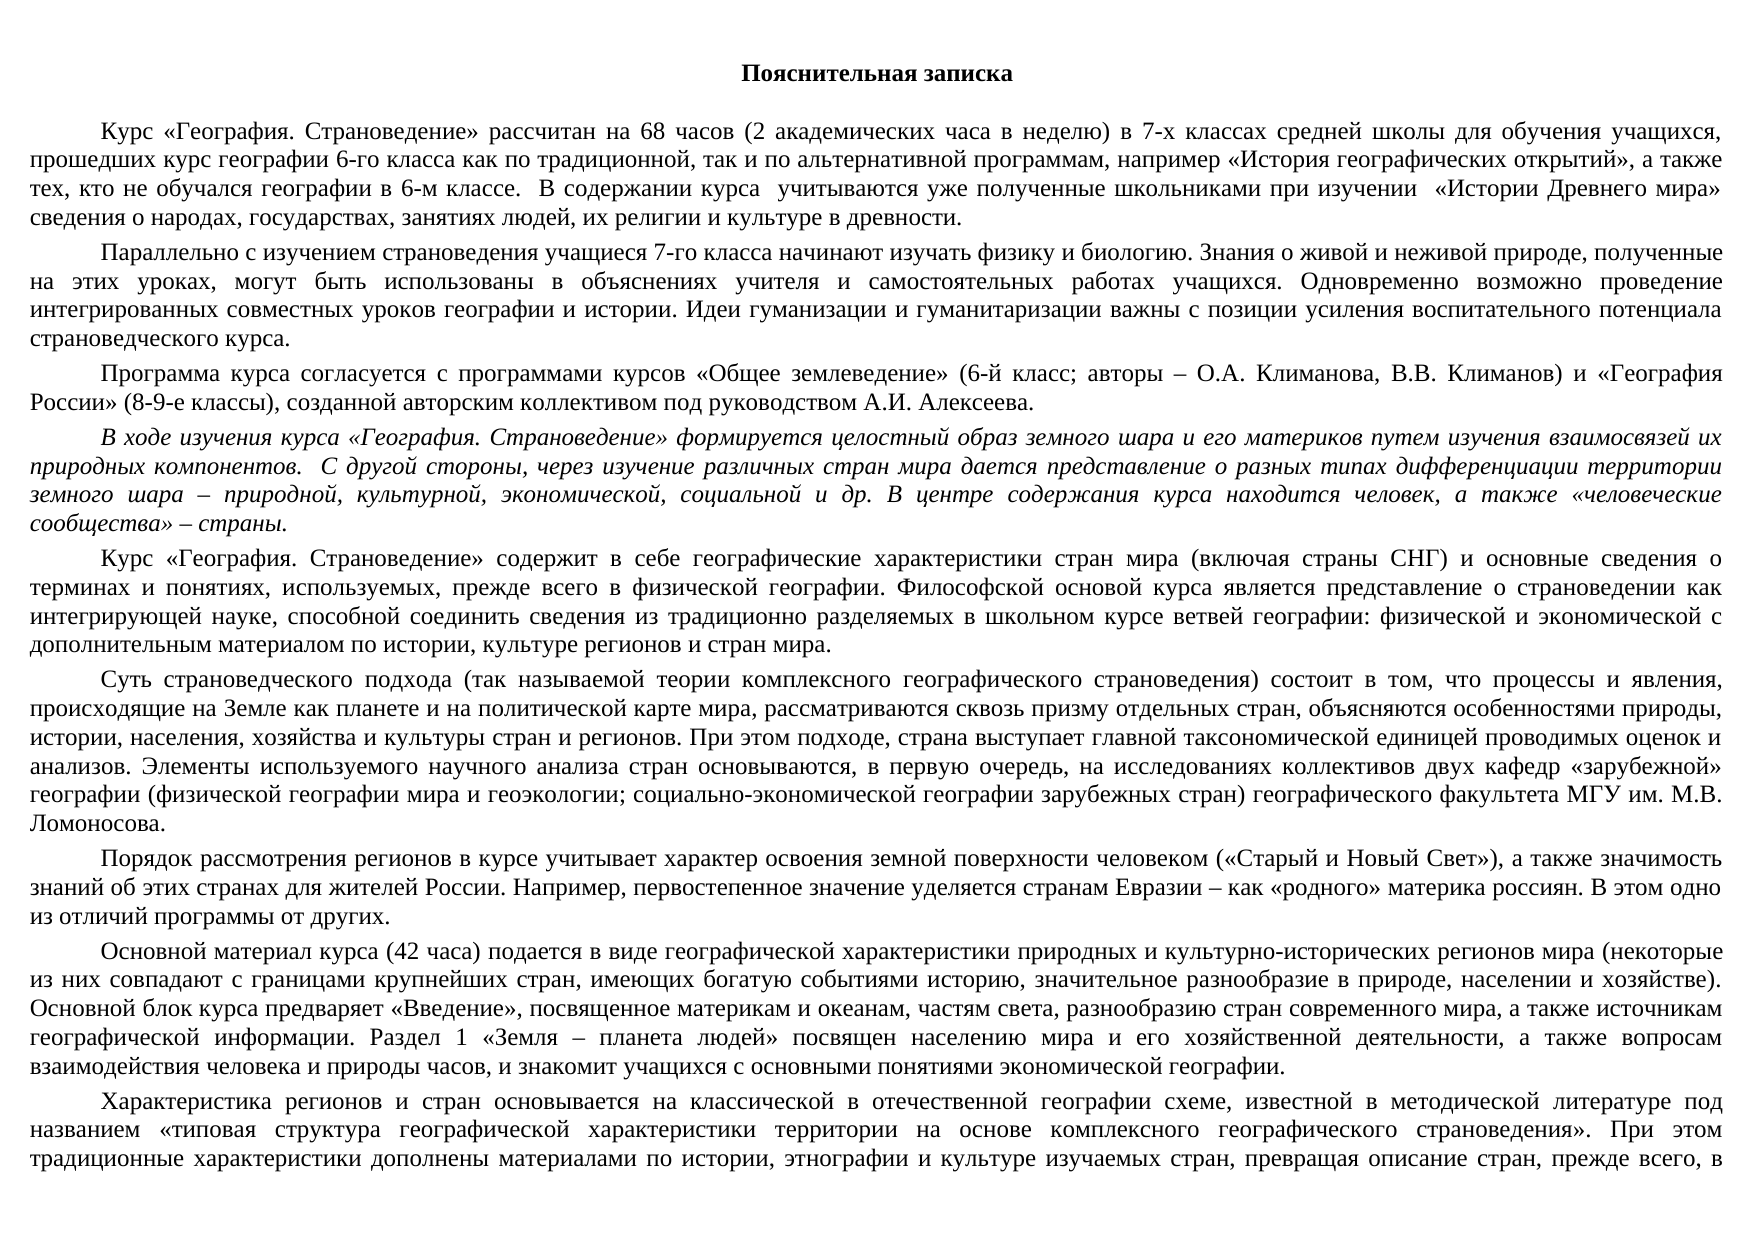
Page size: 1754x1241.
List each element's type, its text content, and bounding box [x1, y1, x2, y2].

text Параллельно с изучением страноведения учащиеся 7-го класса начинают изучать физику и биологию. Знания о живой и неживой природе, полученные на этих уроках, могут быть использованы в объяснениях учителя и самостоятельных работах учащихся. Одновременно возможно проведение интегрированных совместных уроков географии и истории. Идеи гуманизации и гуманитаризации важны с позиции усиления воспитательного потенциала страноведческого курса. [29, 237, 1724, 352]
text Порядок рассмотрения регионов в курсе учитывает характер освоения земной поверхности человеком («Старый и Новый Свет»), а также значимость знаний об этих странах для жителей России. Например, первостепенное значение уделяется странам Евразии – как «родного» материка россиян. В этом одно из отличий программы от других. [29, 843, 1724, 929]
text В ходе изучения курса «География. Страноведение» формируется целостный образ земного шара и его материков путем изучения взаимосвязей их природных компонентов. С другой стороны, через изучение различных стран мира дается представление о разных типах дифференциации территории земного шара – природной, культурной, экономической, социальной и др. В центре содержания курса находится человек, а также «человеческие сообщества» – страны. [29, 422, 1724, 537]
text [29, 1086, 1724, 1172]
text Программа курса согласуется с программами курсов «Общее землеведение» (6-й класс; авторы – О.А. Климанова, В.В. Климанов) и «География России» (8-9-е классы), созданной авторским коллективом под руководством А.И. Алексеева. [29, 358, 1724, 416]
text Курс «География. Страноведение» рассчитан на 68 часов (2 академических часа в неделю) в 7-х классах средней школы для обучения учащихся, прошедших курс географии 6-го класса как по традиционной, так и по альтернативной программам, например «История географических открытий», а также тех, кто не обучался географии в 6-м классе. В содержании курса учитываются уже полученные школьниками при изучении «Истории Древнего мира» сведения о народах, государствах, занятиях людей, их религии и культуре в древности. [29, 116, 1724, 231]
text Основной материал курса (42 часа) подается в виде географической характеристики природных и культурно-исторических регионов мира (некоторые из них совпадают с границами крупнейших стран, имеющих богатую событиями историю, значительное разнообразие в природе, населении и хозяйстве). Основной блок курса предваряет «Введение», посвященное материкам и океанам, частям света, разнообразию стран современного мира, а также источникам географической информации. Раздел 1 «Земля – планета людей» посвящен населению мира и его хозяйственной деятельности, а также вопросам взаимодействия человека и природы часов, и знакомит учащихся с основными понятиями экономической географии. [29, 936, 1724, 1079]
text Суть страноведческого подхода (так называемой теории комплексного географического страноведения) состоит в том, что процессы и явления, происходящие на Земле как планете и на политической карте мира, рассматриваются сквозь призму отдельных стран, объясняются особенностями природы, истории, населения, хозяйства и культуры стран и регионов. При этом подходе, страна выступает главной таксономической единицей проводимых оценок и анализов. Элементы используемого научного анализа стран основываются, в первую очередь, на исследованиях коллективов двух кафедр «зарубежной» географии (физической географии мира и геоэкологии; социально-экономической географии зарубежных стран) географического факультета МГУ им. М.В. Ломоносова. [29, 664, 1724, 837]
text Пояснительная записка [29, 58, 1724, 87]
text Курс «География. Страноведение» содержит в себе географические характеристики стран мира (включая страны СНГ) и основные сведения о терминах и понятиях, используемых, прежде всего в физической географии. Философской основой курса является представление о страноведении как интегрирующей науке, способной соединить сведения из традиционно разделяемых в школьном курсе ветвей географии: физической и экономической с дополнительным материалом по истории, культуре регионов и стран мира. [29, 543, 1724, 658]
